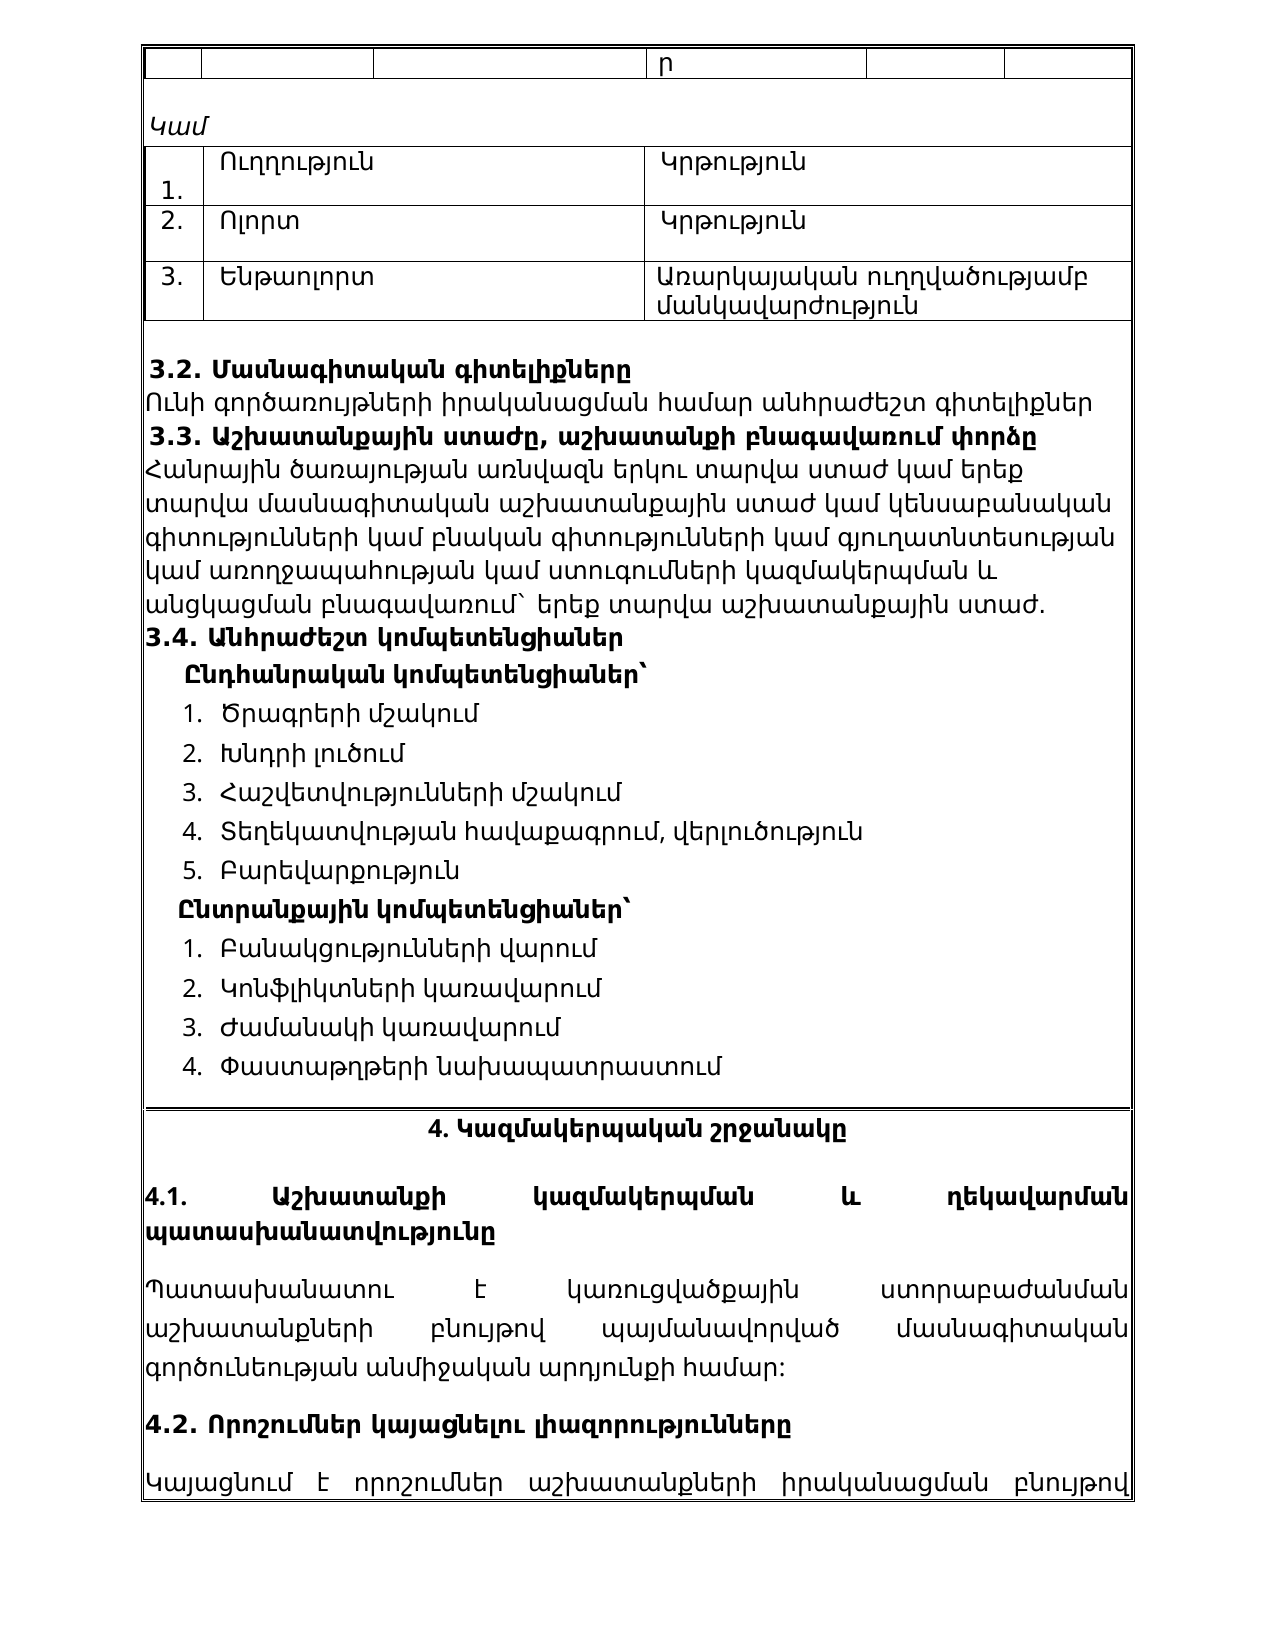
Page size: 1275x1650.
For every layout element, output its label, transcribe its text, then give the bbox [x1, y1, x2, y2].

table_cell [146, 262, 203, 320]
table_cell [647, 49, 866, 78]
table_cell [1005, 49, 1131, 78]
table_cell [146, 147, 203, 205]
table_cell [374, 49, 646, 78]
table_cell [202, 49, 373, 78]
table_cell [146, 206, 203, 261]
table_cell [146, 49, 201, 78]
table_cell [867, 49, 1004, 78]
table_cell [144, 1107, 1132, 1498]
